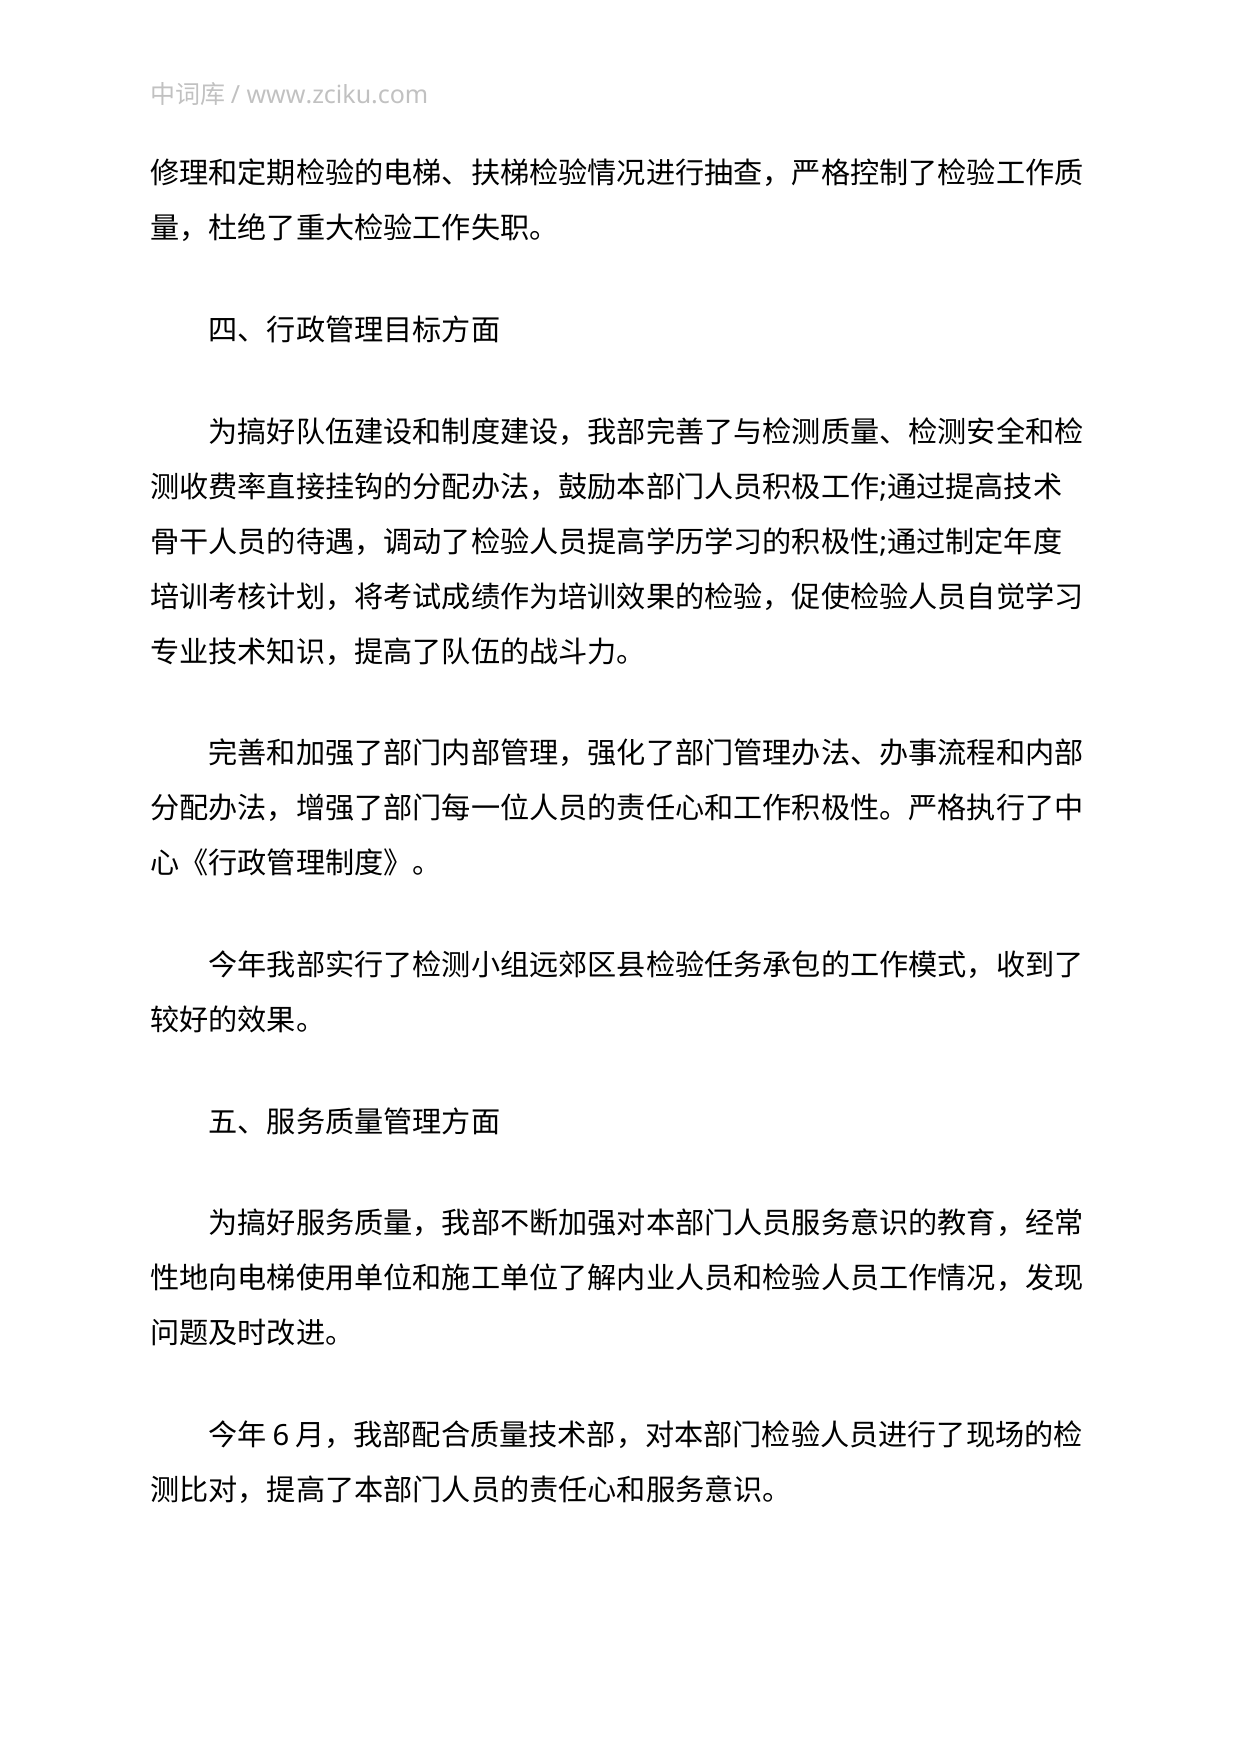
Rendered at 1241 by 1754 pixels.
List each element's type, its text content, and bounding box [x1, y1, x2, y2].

text 为搞好服务质量，我部不断加强对本部门人员服务意识的教育，经常性地向电梯使用单位和施工单位了解内业人员和检验人员工作情况，发现问题及时改进。 [150, 1200, 1090, 1352]
text 今年我部实行了检测小组远郊区县检验任务承包的工作模式，收到了较好的效果。 [150, 942, 1090, 1039]
text 完善和加强了部门内部管理，强化了部门管理办法、办事流程和内部分配办法，增强了部门每一位人员的责任心和工作积极性。严格执行了中心《行政管理制度》。 [150, 730, 1090, 882]
text 五、服务质量管理方面 [150, 1098, 1090, 1141]
text 今年6月，我部配合质量技术部，对本部门检验人员进行了现场的检测比对，提高了本部门人员的责任心和服务意识。 [150, 1412, 1090, 1509]
text 四、行政管理目标方面 [150, 307, 1090, 349]
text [150, 150, 1090, 247]
text 为搞好队伍建设和制度建设，我部完善了与检测质量、检测安全和检测收费率直接挂钩的分配办法，鼓励本部门人员积极工作;通过提高技术骨干人员的待遇，调动了检验人员提高学历学习的积极性;通过制定年度培训考核计划，将考试成绩作为培训效果的检验，促使检验人员自觉学习专业技术知识，提高了队伍的战斗力。 [150, 408, 1090, 671]
